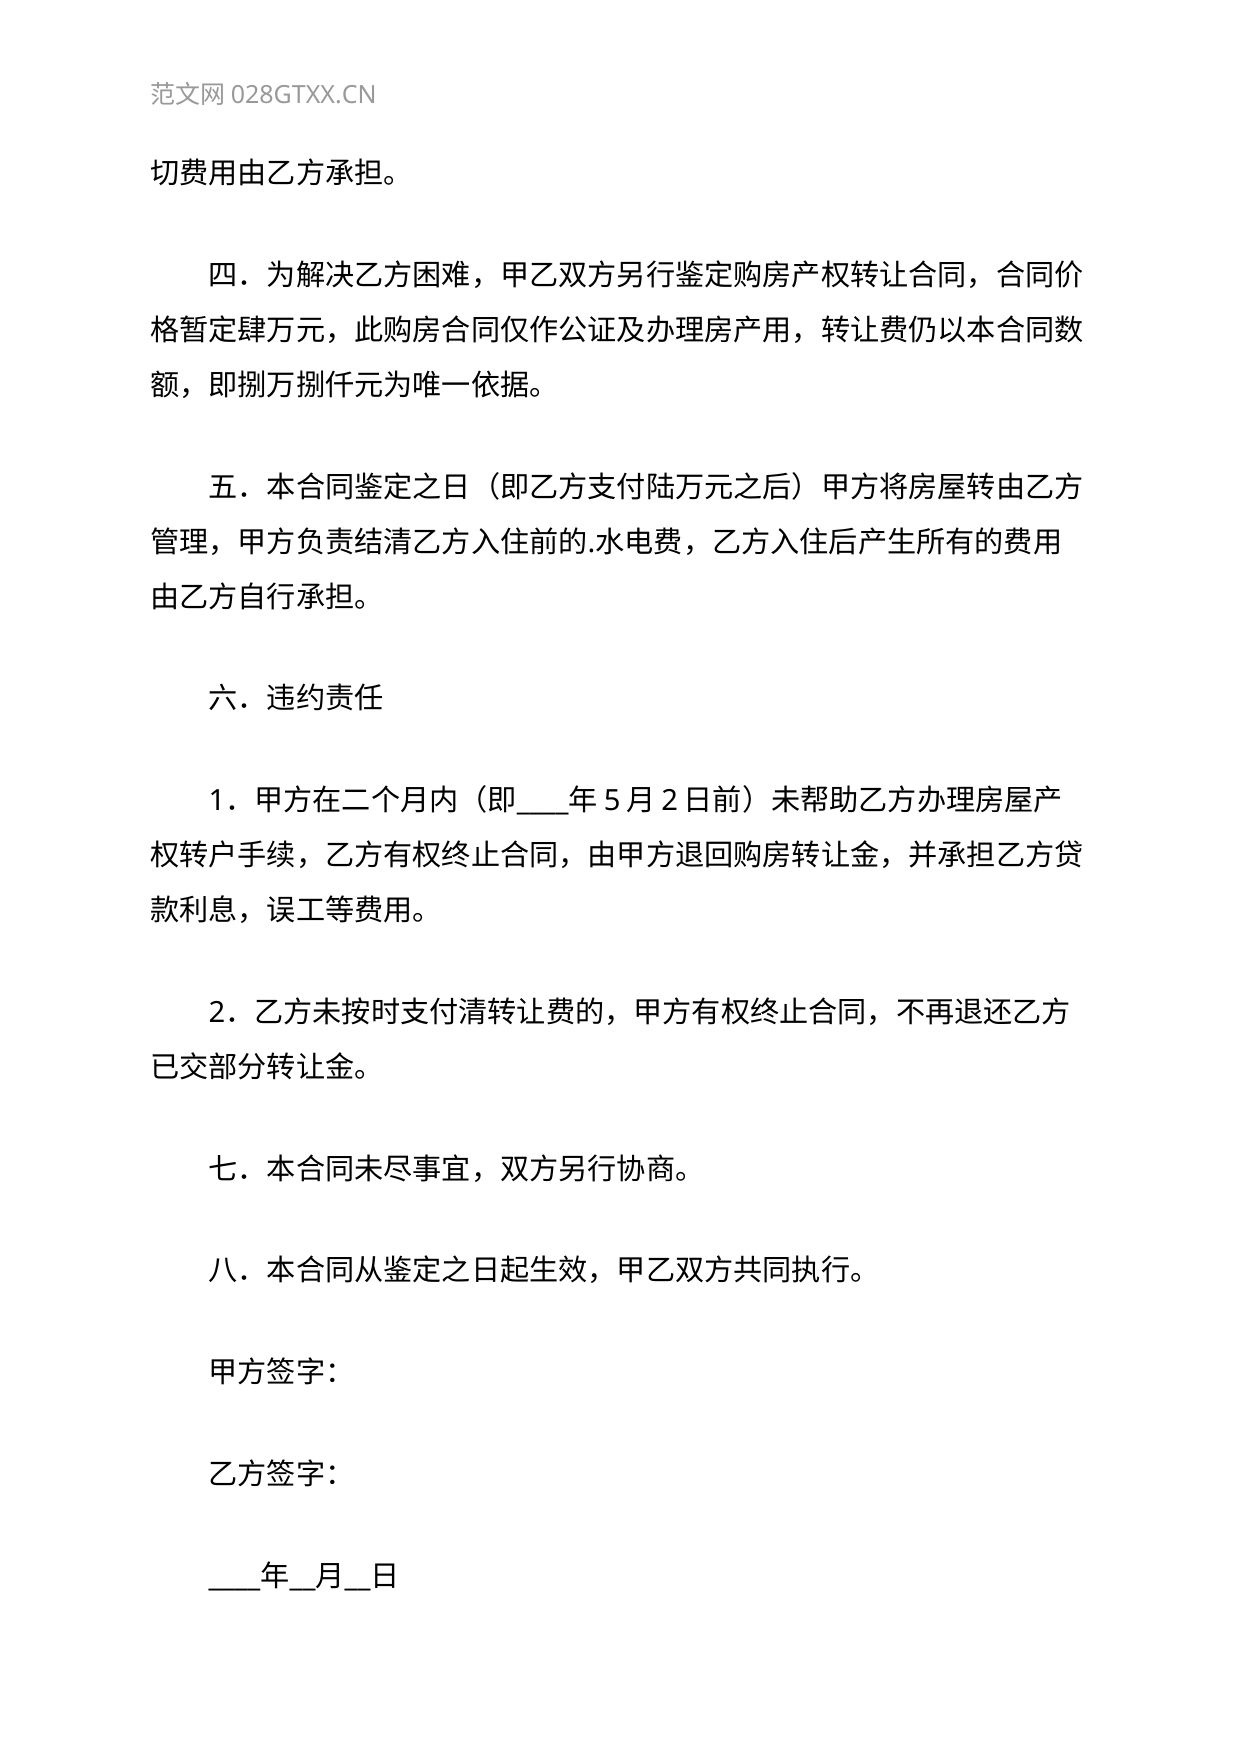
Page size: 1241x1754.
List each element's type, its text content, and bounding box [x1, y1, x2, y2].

text 1．甲方在二个月内（即____年5月2日前）未帮助乙方办理房屋产权转户手续，乙方有权终止合同，由甲方退回购房转让金，并承担乙方贷款利息，误工等费用。 [150, 777, 1090, 929]
text 五．本合同鉴定之日（即乙方支付陆万元之后）甲方将房屋转由乙方管理，甲方负责结清乙方入住前的.水电费，乙方入住后产生所有的费用由乙方自行承担。 [150, 463, 1090, 616]
text 甲方签字： [150, 1349, 1090, 1391]
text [150, 150, 1090, 192]
text 四．为解决乙方困难，甲乙双方另行鉴定购房产权转让合同，合同价格暂定肆万元，此购房合同仅作公证及办理房产用，转让费仍以本合同数额，即捌万捌仟元为唯一依据。 [150, 252, 1090, 404]
text 六．违约责任 [150, 675, 1090, 717]
text 七．本合同未尽事宜，双方另行协商。 [150, 1145, 1090, 1187]
text 乙方签字： [150, 1451, 1090, 1493]
text 八．本合同从鉴定之日起生效，甲乙双方共同执行。 [150, 1247, 1090, 1289]
text 2．乙方未按时支付清转让费的，甲方有权终止合同，不再退还乙方已交部分转让金。 [150, 988, 1090, 1086]
text ____年__月__日 [150, 1552, 1090, 1595]
